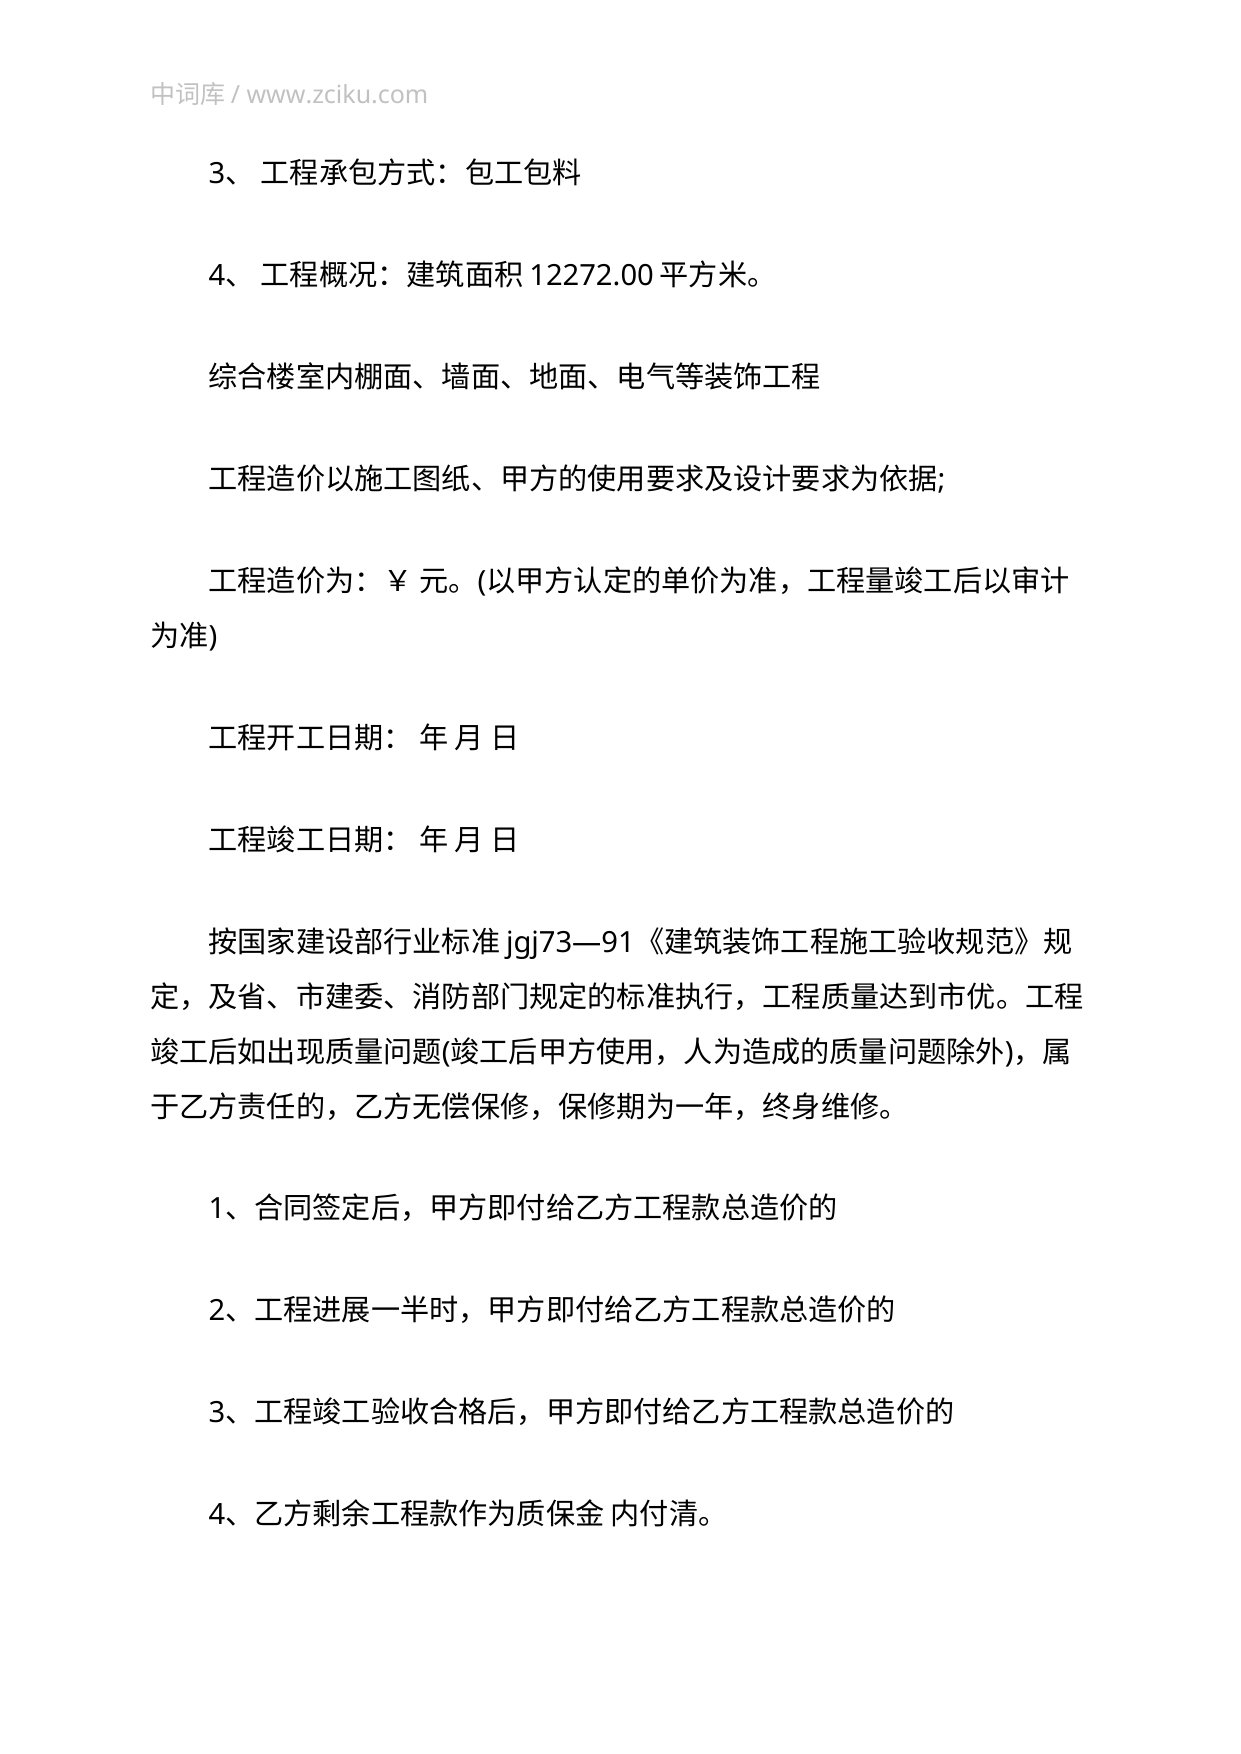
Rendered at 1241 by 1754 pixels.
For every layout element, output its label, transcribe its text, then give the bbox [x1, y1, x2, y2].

text 4、 工程概况：建筑面积12272.00平方米。 [150, 252, 1090, 294]
text 3、工程竣工验收合格后，甲方即付给乙方工程款总造价的 [150, 1389, 1090, 1431]
text 工程开工日期： 年 月 日 [150, 715, 1090, 757]
text 综合楼室内棚面、墙面、地面、电气等装饰工程 [150, 354, 1090, 396]
text 1、合同签定后，甲方即付给乙方工程款总造价的 [150, 1185, 1090, 1227]
text 工程竣工日期： 年 月 日 [150, 816, 1090, 859]
text 工程造价为：￥ 元。(以甲方认定的单价为准，工程量竣工后以审计为准) [150, 558, 1090, 655]
text 4、乙方剩余工程款作为质保金 内付清。 [150, 1491, 1090, 1533]
text 2、工程进展一半时，甲方即付给乙方工程款总造价的 [150, 1287, 1090, 1329]
text 工程造价以施工图纸、甲方的使用要求及设计要求为依据; [150, 456, 1090, 498]
text 按国家建设部行业标准jgj73—91《建筑装饰工程施工验收规范》规定，及省、市建委、消防部门规定的标准执行，工程质量达到市优。工程竣工后如出现质量问题(竣工后甲方使用，人为造成的质量问题除外)，属于乙方责任的，乙方无偿保修，保修期为一年，终身维修。 [150, 918, 1090, 1125]
text 3、 工程承包方式：包工包料 [150, 150, 1090, 192]
